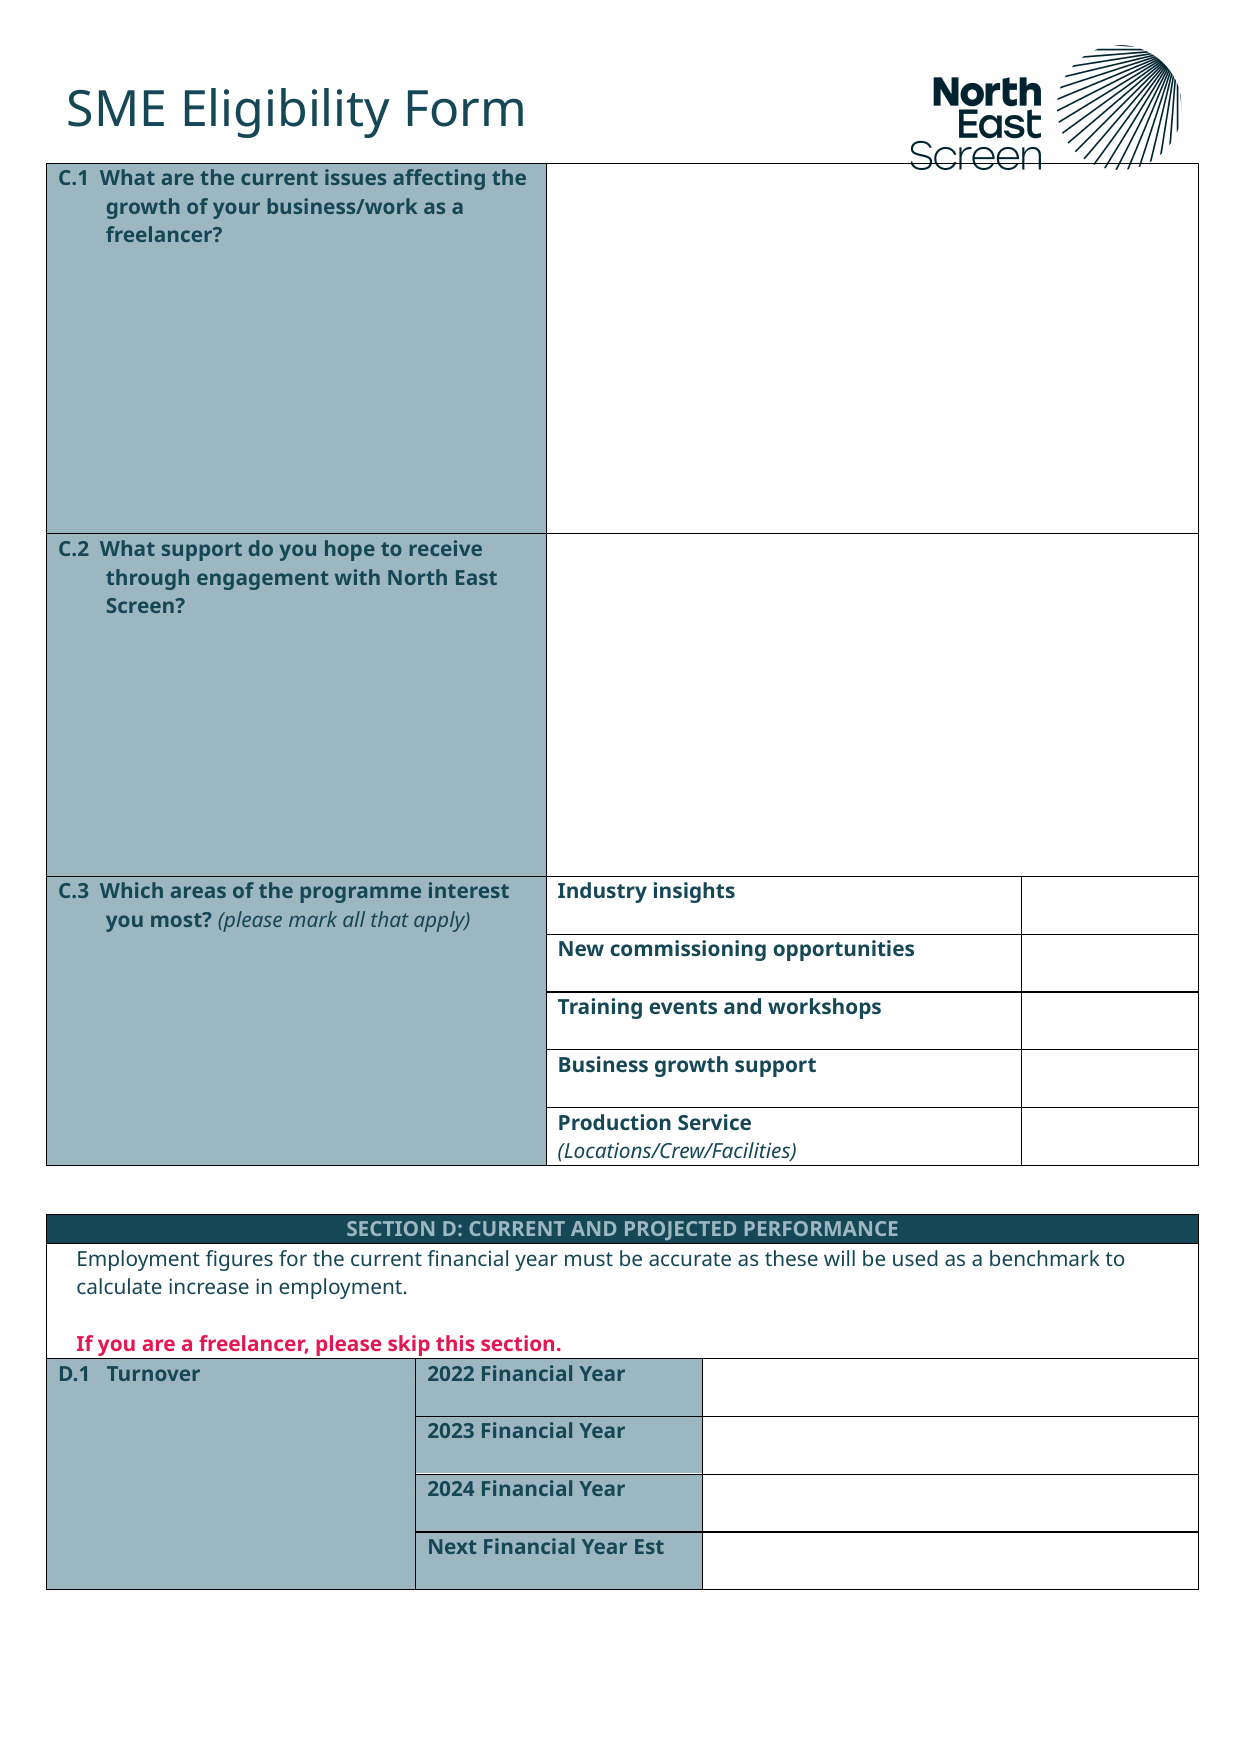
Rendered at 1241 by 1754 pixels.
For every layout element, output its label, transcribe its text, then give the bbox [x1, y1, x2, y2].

table_cell [703, 1359, 1198, 1416]
table_cell [1022, 1108, 1198, 1165]
table_cell [1022, 1050, 1198, 1107]
table_cell C.1 What are the current issues affecting the growth of your business/work as a freelancer? [47, 164, 546, 533]
table_cell [703, 1475, 1198, 1531]
table_cell [547, 164, 1198, 533]
picture [911, 45, 1182, 163]
table_cell Employment figures for the current financial year must be accurate as these will be used as a benchmark to calculate increase in employment. If you are a freelancer, please skip this section. [47, 1244, 1198, 1358]
table_cell [1022, 935, 1198, 991]
table_cell D.1 Turnover [47, 1359, 415, 1589]
table_cell C.3 Which areas of the programme interest you most? (please mark all that apply) [47, 877, 546, 1165]
table_cell [1022, 877, 1198, 933]
table_cell 2022 Financial Year [416, 1359, 702, 1416]
table_cell Next Financial Year Est [416, 1533, 702, 1589]
table_cell New commissioning opportunities [547, 935, 1021, 991]
table_cell Business growth support [547, 1050, 1021, 1107]
table_cell 2023 Financial Year [416, 1417, 702, 1473]
table_cell Training events and workshops [547, 993, 1021, 1049]
table_cell 2024 Financial Year [416, 1475, 702, 1531]
table_cell [1022, 993, 1198, 1049]
table_header SECTION D: CURRENT AND PROJECTED PERFORMANCE [47, 1215, 1198, 1243]
table_cell Industry insights [547, 877, 1021, 933]
table_cell [703, 1417, 1198, 1473]
table_cell C.2 What support do you hope to receive through engagement with North East Screen? [47, 534, 546, 876]
table_cell Production Service (Locations/Crew/Facilities) [547, 1108, 1021, 1165]
table_cell [547, 534, 1198, 876]
table_cell [703, 1533, 1198, 1589]
